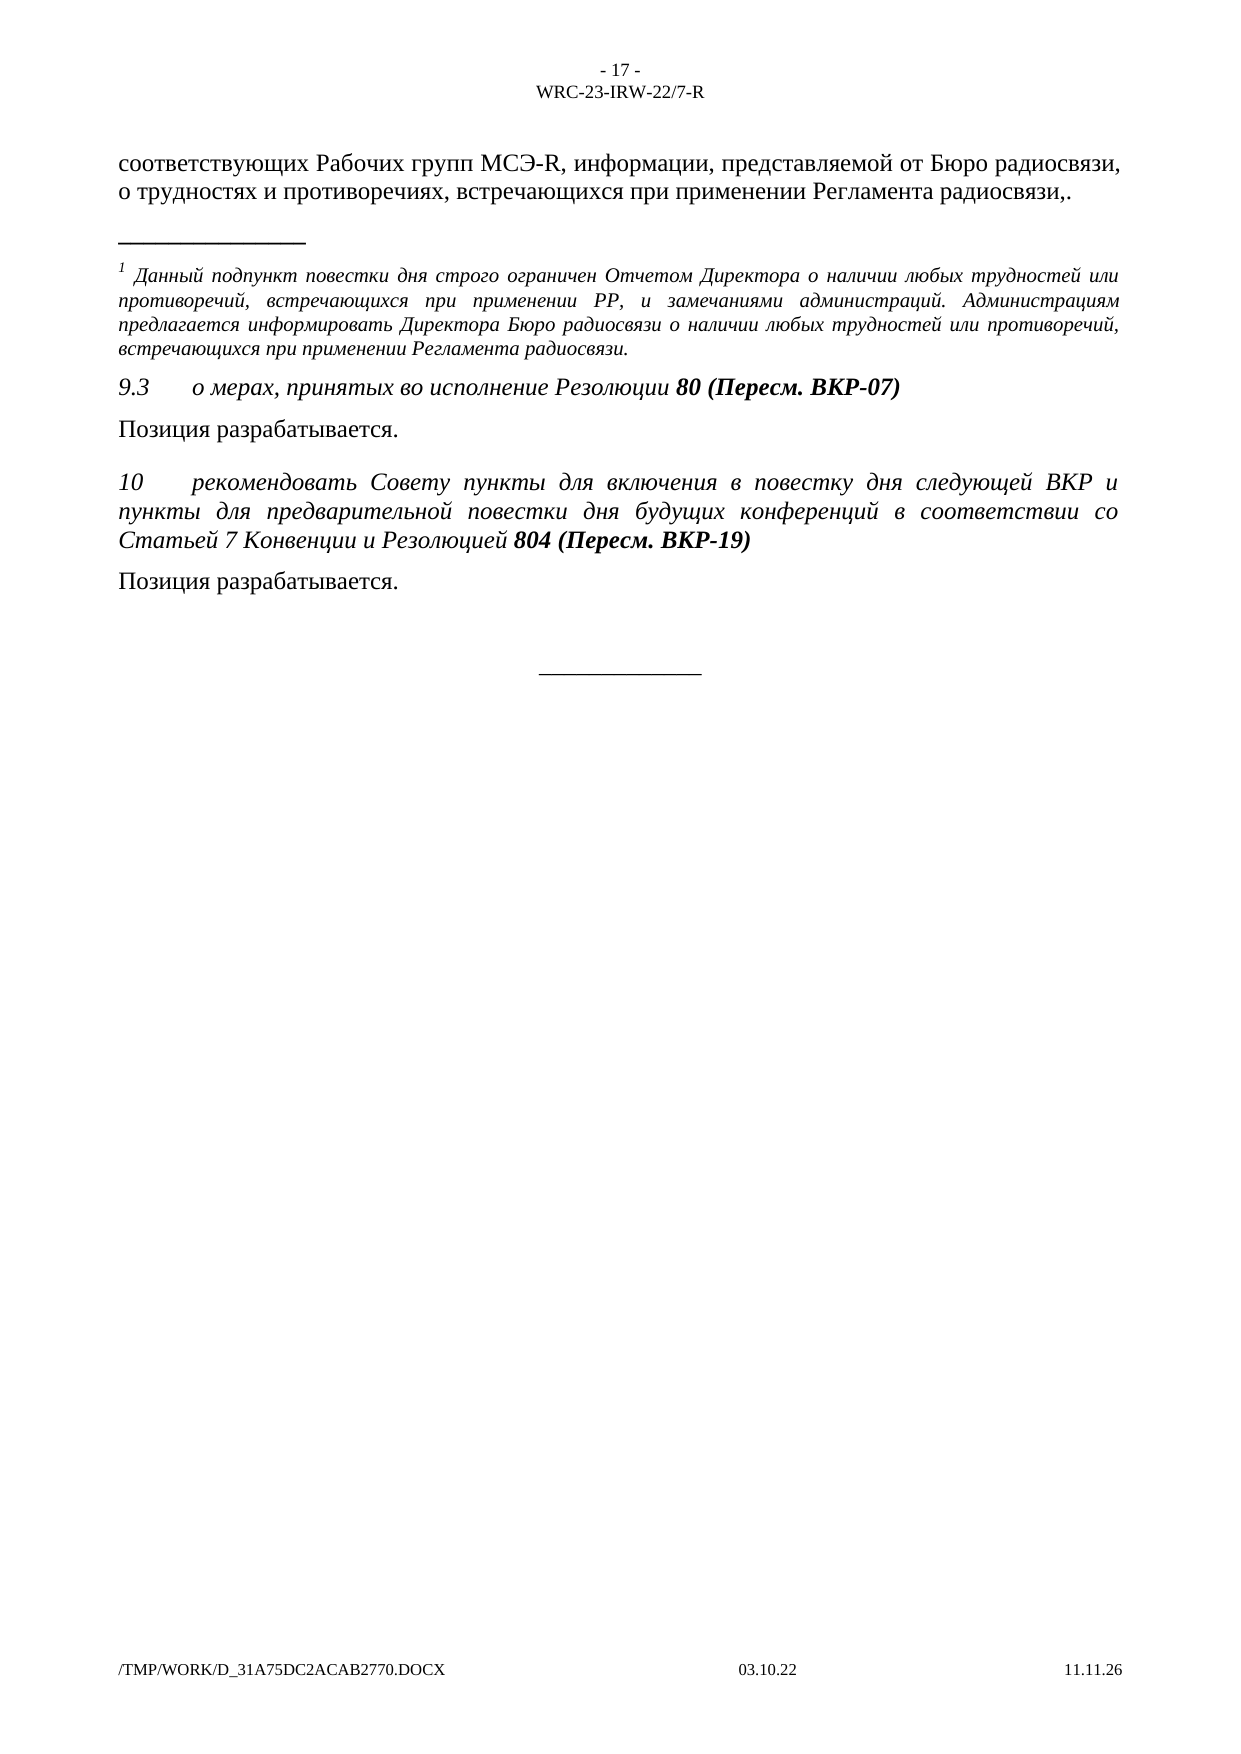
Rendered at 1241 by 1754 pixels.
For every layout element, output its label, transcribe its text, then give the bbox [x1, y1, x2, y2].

text Позиция разрабатывается. [118, 566, 1122, 595]
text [118, 148, 1122, 205]
text 1 Данный подпункт повестки дня строго ограничен Отчетом Директора о наличии любых трудностей или противоречий, встречающихся при применении РР, и замечаниями администраций. Администрациям предлагается информировать Директора Бюро радиосвязи о наличии любых трудностей или противоречий, встречающихся при применении Регламента радиосвязи. [118, 259, 1122, 360]
text Позиция разрабатывается. [118, 414, 1122, 442]
text 9.3 о мерах, принятых во исполнение Резолюции 80 (Пересм. ВКР-07) [118, 372, 1122, 401]
text _____________ [118, 649, 1122, 677]
text _______________ [118, 218, 1122, 246]
text 10 рекомендовать Совету пункты для включения в повестку дня следующей ВКР и пункты для предварительной повестки дня будущих конференций в соответствии со Статьей 7 Конвенции и Резолюцией 804 (Пересм. ВКР-19) [118, 467, 1122, 554]
